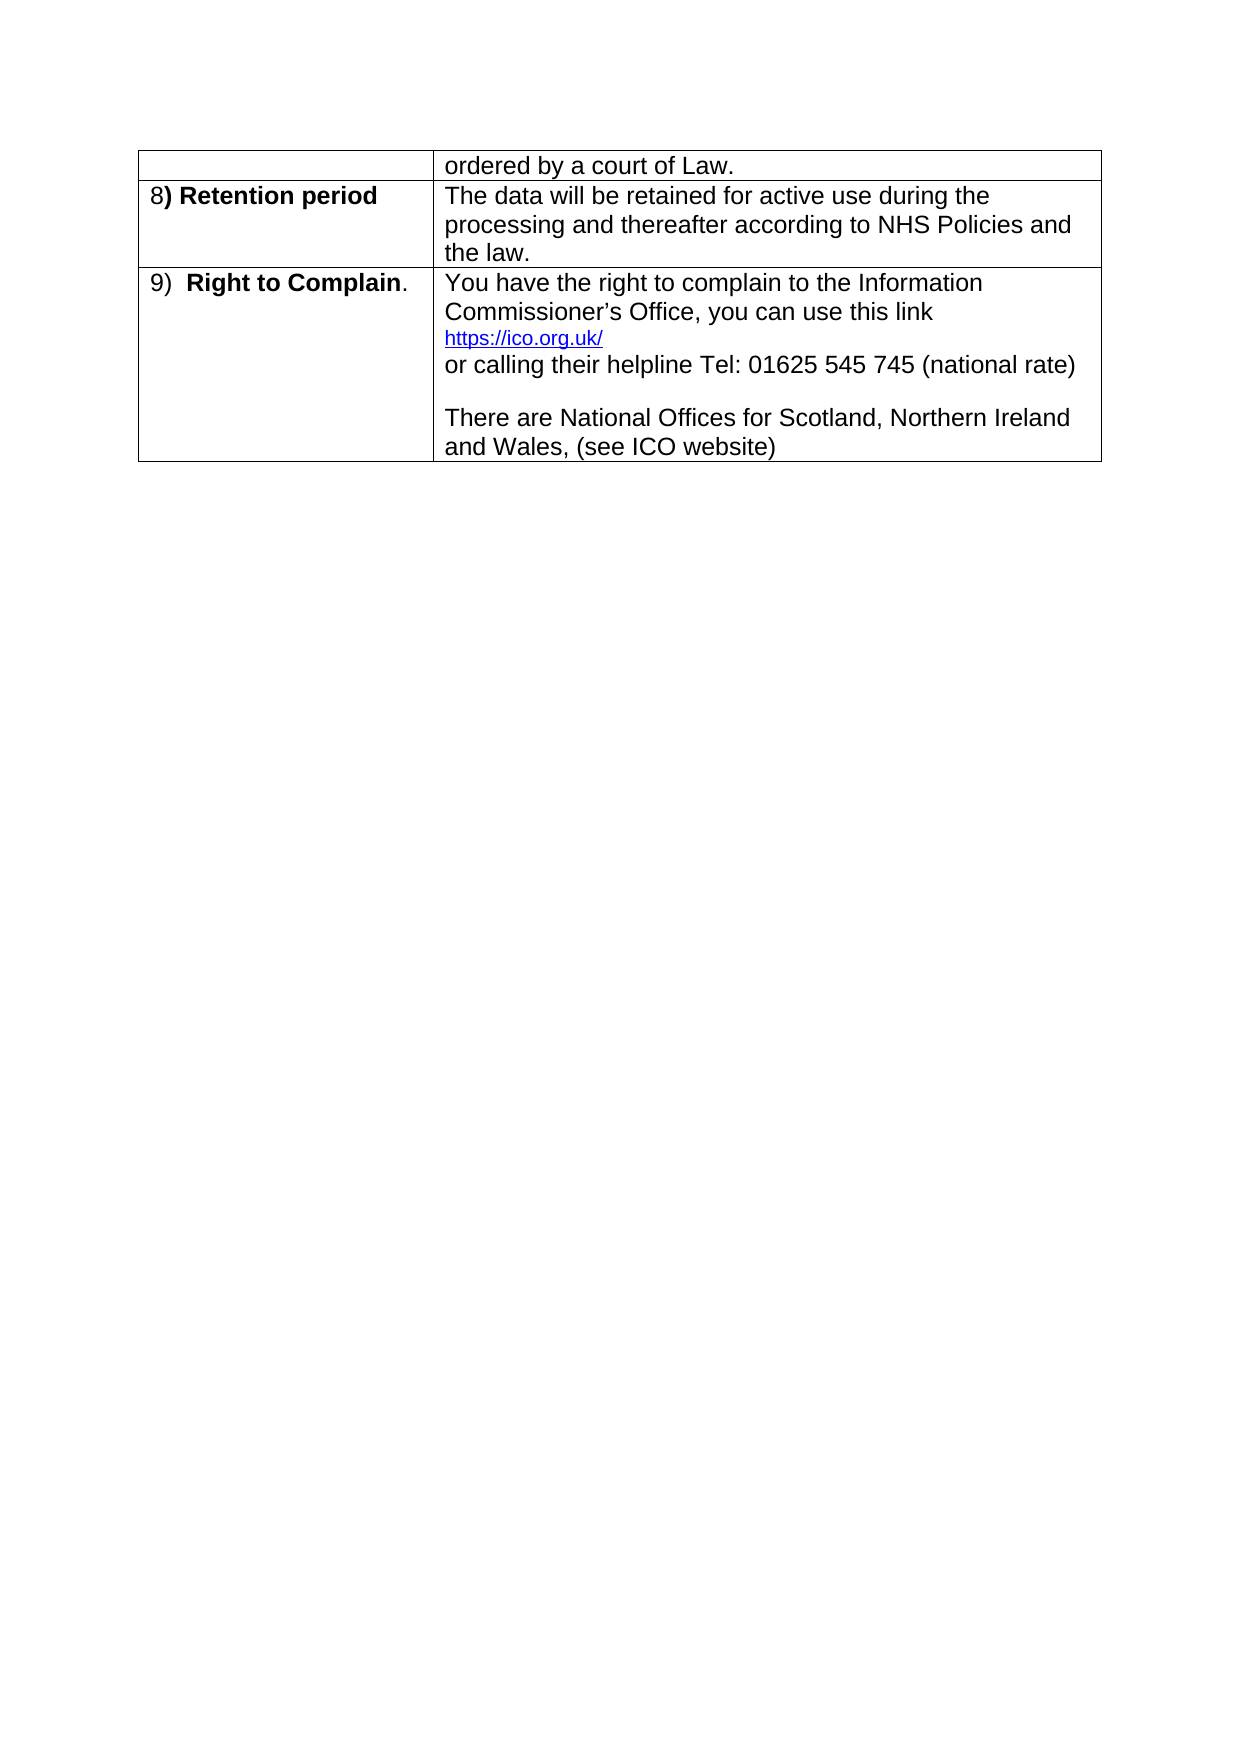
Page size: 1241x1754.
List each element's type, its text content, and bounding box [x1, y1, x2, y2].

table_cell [139, 151, 433, 180]
table_cell 9) Right to Complain. [139, 268, 433, 461]
table_cell The data will be retained for active use during the processing and thereafter according to NHS Policies and the law. [434, 181, 1101, 267]
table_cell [434, 151, 1101, 180]
table_cell 8) Retention period [139, 181, 433, 267]
table_cell You have the right to complain to the Information Commissioner’s Office, you can use this link https://ico.org.uk/ or calling their helpline Tel: 01625 545 745 (national rate) There are National Offices for Scotland, Northern Ireland and Wales, (see ICO website) [434, 268, 1101, 461]
